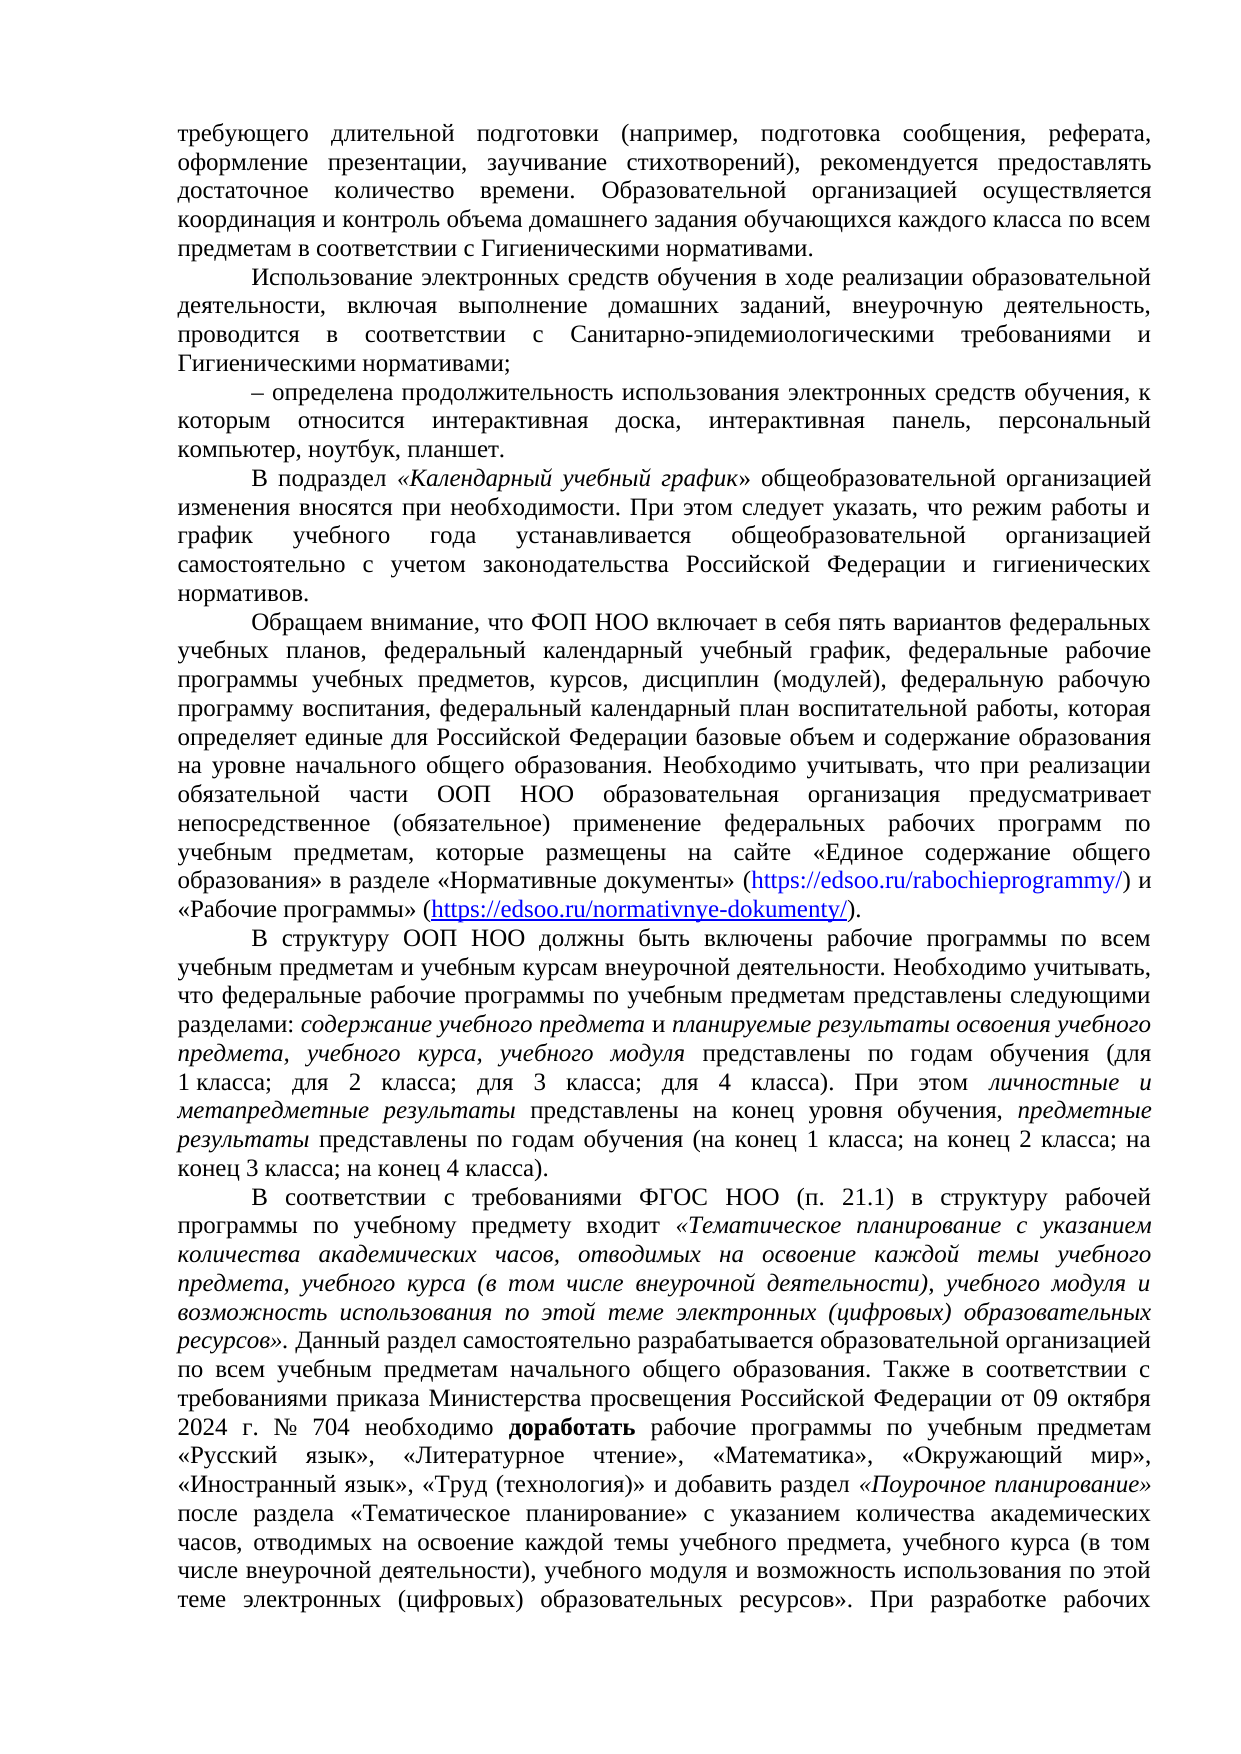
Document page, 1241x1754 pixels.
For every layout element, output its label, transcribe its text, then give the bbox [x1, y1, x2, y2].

text В подраздел «Календарный учебный график» общеобразовательной организацией изменения вносятся при необходимости. При этом следует указать, что режим работы и график учебного года устанавливается общеобразовательной организацией самостоятельно с учетом законодательства Российской Федерации и гигиенических нормативов. [177, 463, 1152, 607]
title Использование электронных средств обучения в ходе реализации образовательной деятельности, включая выполнение домашних заданий, внеурочную деятельность, проводится в соответствии с Санитарно-эпидемиологическими требованиями и Гигиеническими нормативами; [177, 262, 1152, 377]
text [177, 1182, 1152, 1613]
text Обращаем внимание, что ФОП НОО включает в себя пять вариантов федеральных учебных планов, федеральный календарный учебный график, федеральные рабочие программы учебных предметов, курсов, дисциплин (модулей), федеральную рабочую программу воспитания, федеральный календарный план воспитательной работы, которая определяет единые для Российской Федерации базовые объем и содержание образования на уровне начального общего образования. Необходимо учитывать, что при реализации обязательной части ООП НОО образовательная организация предусматривает непосредственное (обязательное) применение федеральных рабочих программ по учебным предметам, которые размещены на сайте «Единое содержание общего образования» в разделе «Нормативные документы» (https://edsoo.ru/rabochieprogrammy/) и «Рабочие программы» (https://edsoo.ru/normativnye-dokumenty/). [177, 607, 1152, 923]
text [177, 118, 1152, 262]
text – определена продолжительность использования электронных средств обучения, к которым относится интерактивная доска, интерактивная панель, персональный компьютер, ноутбук, планшет. [177, 377, 1152, 463]
text В структуру ООП НОО должны быть включены рабочие программы по всем учебным предметам и учебным курсам внеурочной деятельности. Необходимо учитывать, что федеральные рабочие программы по учебным предметам представлены следующими разделами: содержание учебного предмета и планируемые результаты освоения учебного предмета, учебного курса, учебного модуля представлены по годам обучения (для 1 класса; для 2 класса; для 3 класса; для 4 класса). При этом личностные и метапредметные результаты представлены на конец уровня обучения, предметные результаты представлены по годам обучения (на конец 1 класса; на конец 2 класса; на конец 3 класса; на конец 4 класса). [177, 923, 1152, 1182]
